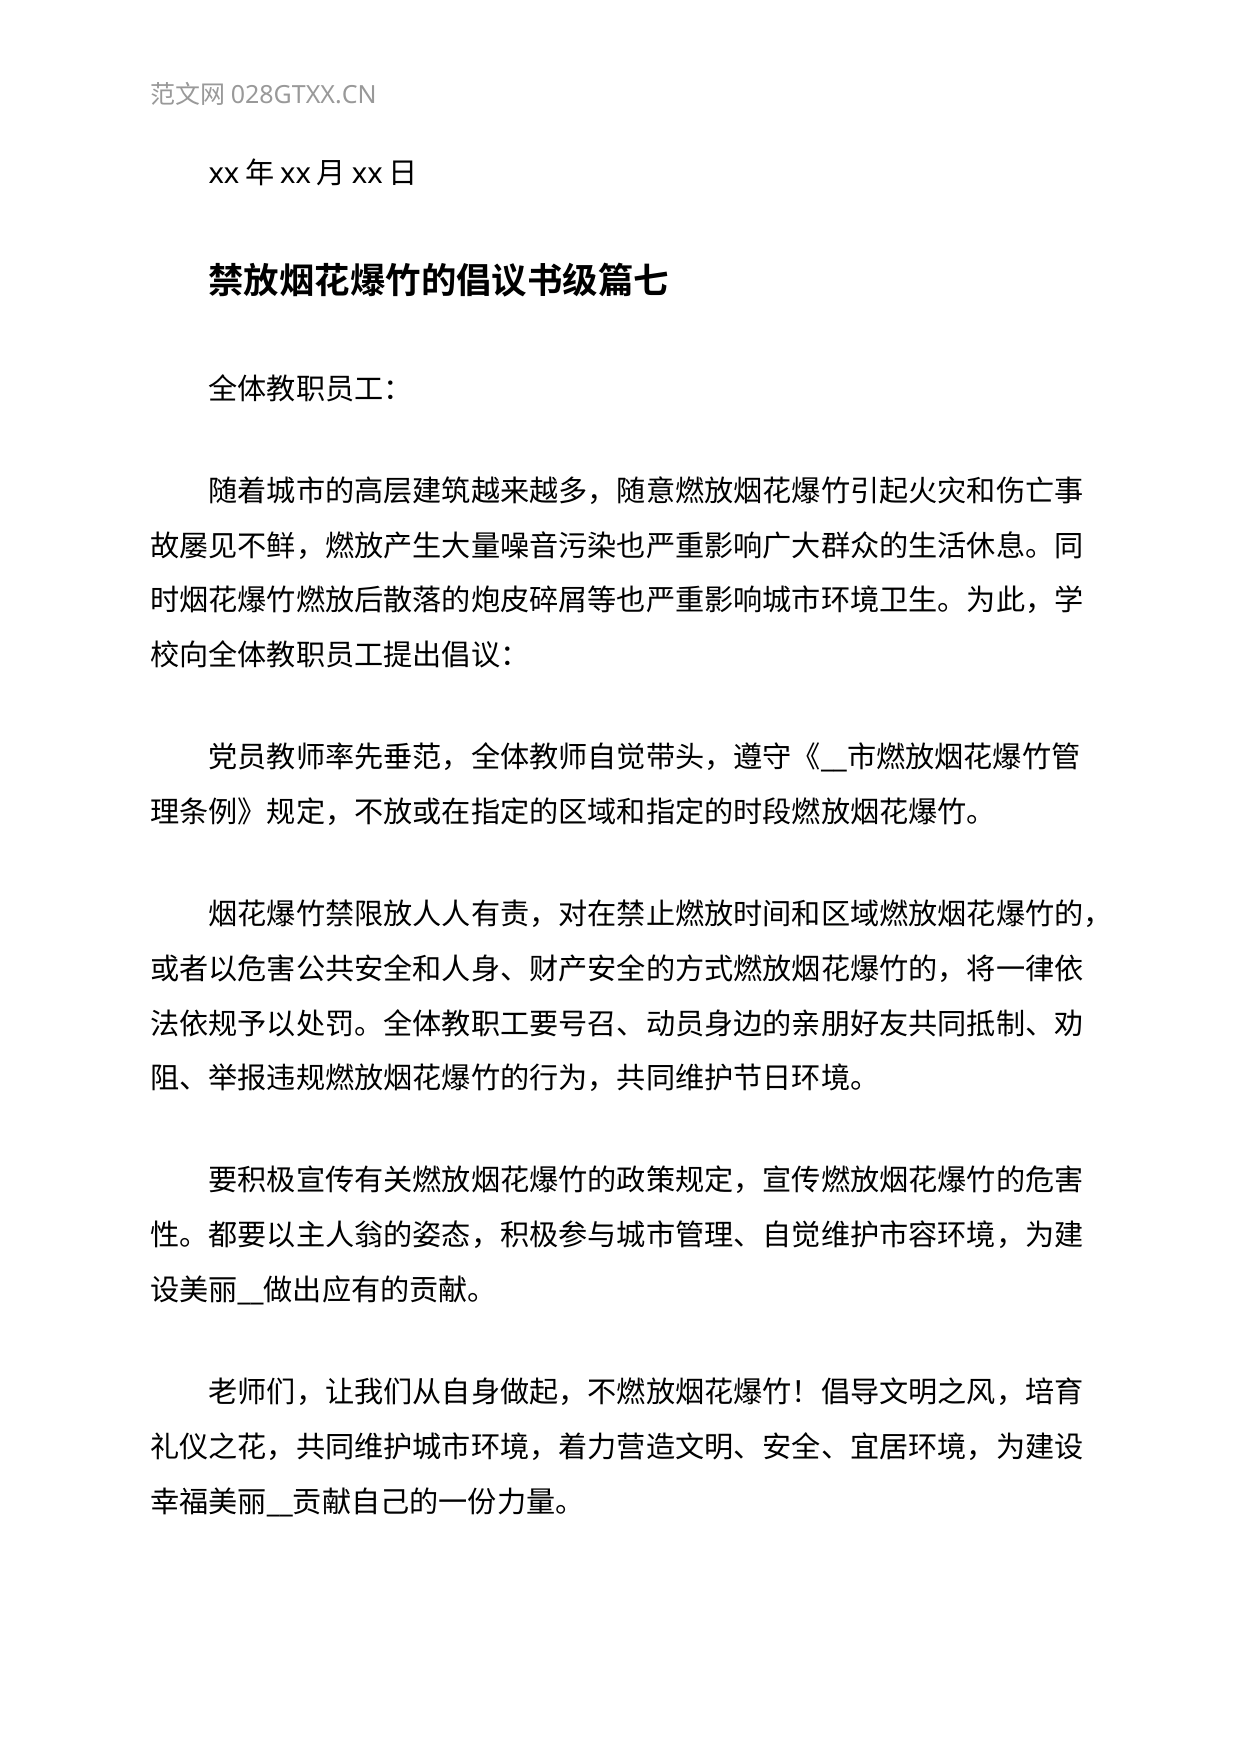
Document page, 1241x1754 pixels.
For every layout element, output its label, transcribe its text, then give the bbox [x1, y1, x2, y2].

text 党员教师率先垂范，全体教师自觉带头，遵守《__市燃放烟花爆竹管理条例》规定，不放或在指定的区域和指定的时段燃放烟花爆竹。 [150, 734, 1090, 831]
text 全体教职员工： [150, 365, 1090, 408]
text 老师们，让我们从自身做起，不燃放烟花爆竹！倡导文明之风，培育礼仪之花，共同维护城市环境，着力营造文明、安全、宜居环境，为建设幸福美丽__贡献自己的一份力量。 [150, 1369, 1090, 1521]
text 烟花爆竹禁限放人人有责，对在禁止燃放时间和区域燃放烟花爆竹的，或者以危害公共安全和人身、财产安全的方式燃放烟花爆竹的，将一律依法依规予以处罚。全体教职工要号召、动员身边的亲朋好友共同抵制、劝阻、举报违规燃放烟花爆竹的行为，共同维护节日环境。 [150, 890, 1090, 1097]
text 随着城市的高层建筑越来越多，随意燃放烟花爆竹引起火灾和伤亡事故屡见不鲜，燃放产生大量噪音污染也严重影响广大群众的生活休息。同时烟花爆竹燃放后散落的炮皮碎屑等也严重影响城市环境卫生。为此，学校向全体教职员工提出倡议： [150, 467, 1090, 674]
text 要积极宣传有关燃放烟花爆竹的政策规定，宣传燃放烟花爆竹的危害性。都要以主人翁的姿态，积极参与城市管理、自觉维护市容环境，为建设美丽__做出应有的贡献。 [150, 1157, 1090, 1309]
text xx年xx月xx日 [150, 150, 1090, 192]
text 禁放烟花爆竹的倡议书级篇七 [150, 252, 1090, 303]
